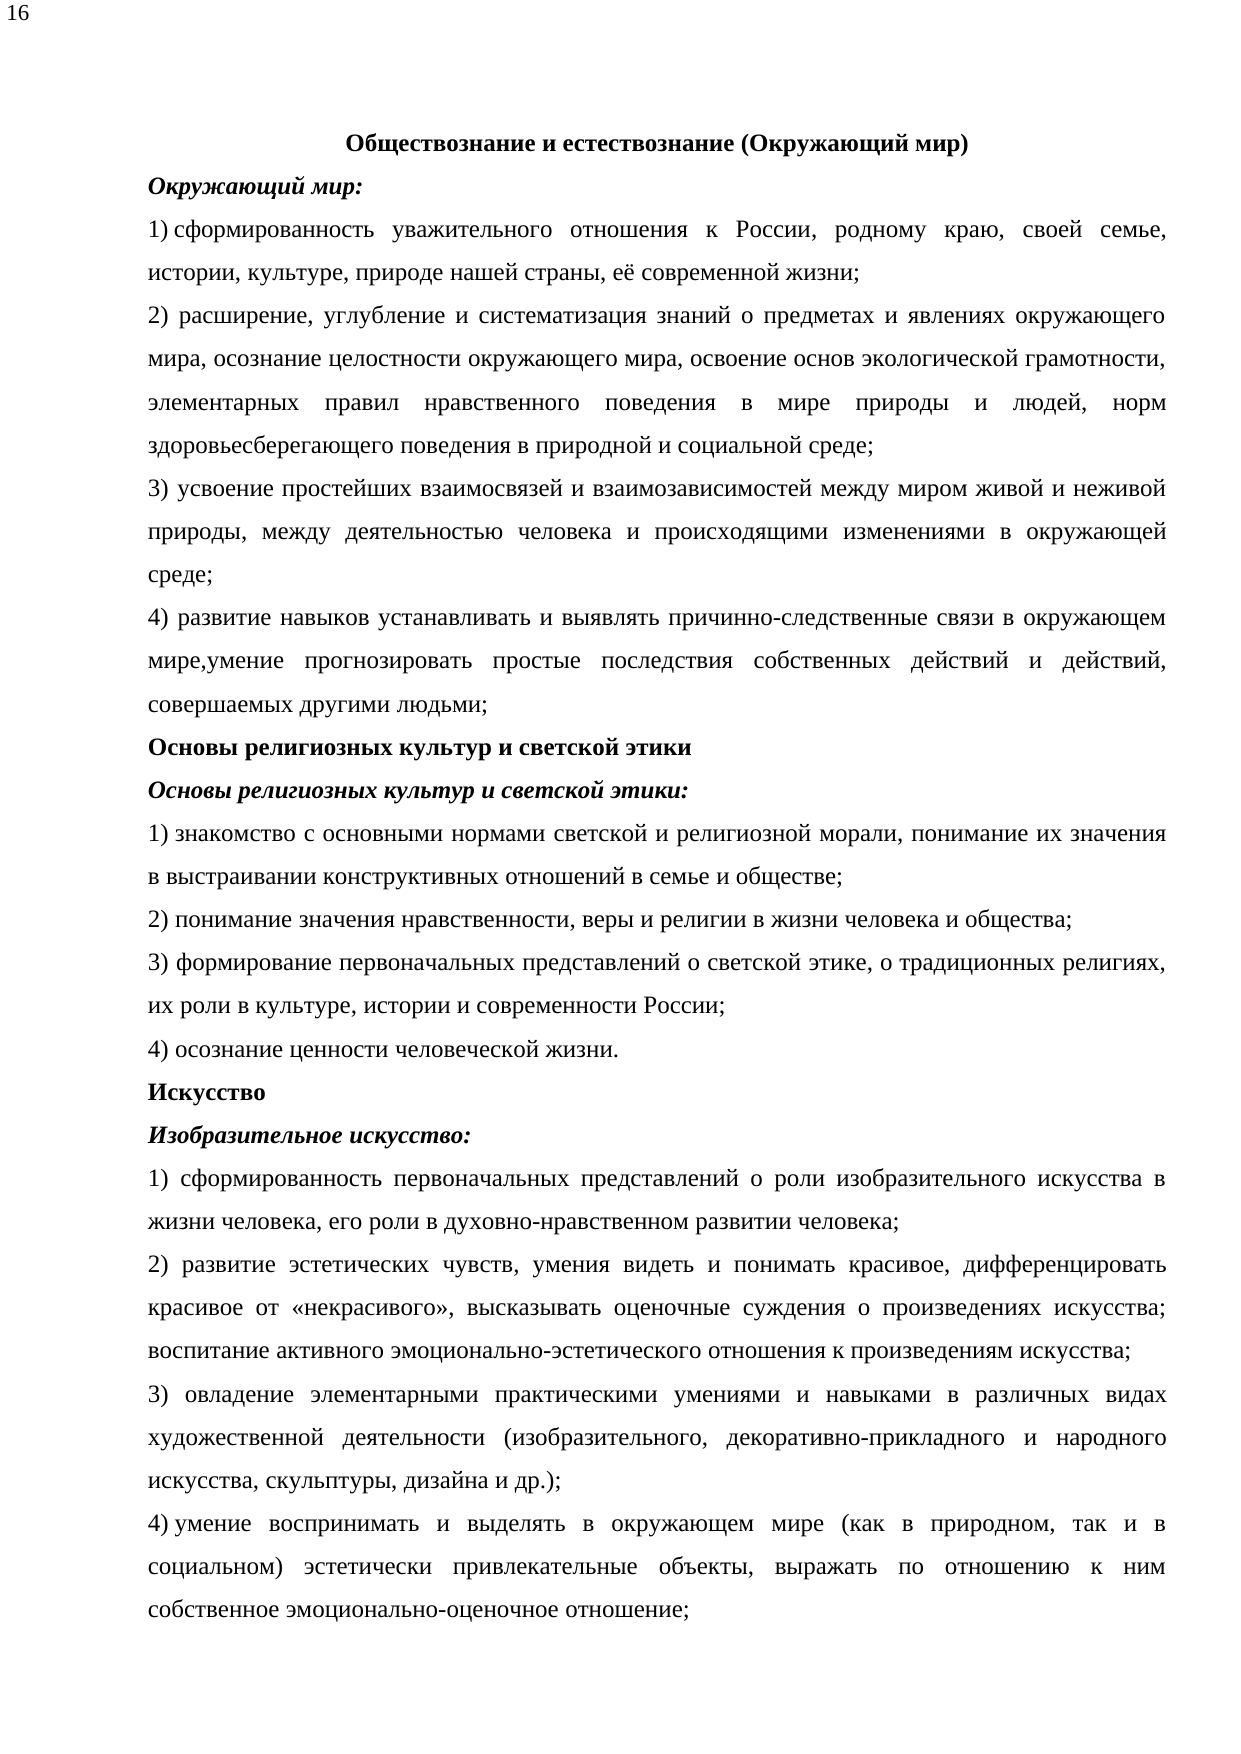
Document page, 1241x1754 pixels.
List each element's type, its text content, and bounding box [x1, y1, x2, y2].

text Основы религиозных культур и светской этики [148, 732, 1180, 761]
text Изобразительное искусство: [148, 1120, 1180, 1149]
list умение воспринимать и выделять в окружающем мире (как в природном, так и в социальном) эстетически привлекательные объекты, выражать по отношению к ним собственное эмоционально-оценочное отношение; [148, 1508, 1166, 1623]
list знакомство с основными нормами светской и религиозной морали, понимание их значения в выстраивании конструктивных отношений в семье и обществе; [148, 818, 1166, 890]
list сформированность первоначальных представлений о роли изобразительного искусства в жизни человека, его роли в духовно-нравственном развитии человека; [148, 1163, 1166, 1235]
list развитие навыков устанавливать и выявлять причинно-следственные связи в окружающем мире,умение прогнозировать простые последствия собственных действий и действий, совершаемых другими людьми; [148, 602, 1167, 717]
list сформированность уважительного отношения к России, родному краю, своей семье, истории, культуре, природе нашей страны, её современной жизни; [148, 214, 1167, 286]
list осознание ценности человеческой жизни. [148, 1034, 1180, 1062]
text Основы религиозных культур и светской этики: [148, 775, 1180, 804]
list формирование первоначальных представлений о светской этике, о традиционных религиях, их роли в культуре, истории и современности России; [148, 947, 1166, 1019]
text Обществознание и естествознание (Окружающий мир) [345, 128, 1180, 157]
list овладение элементарными практическими умениями и навыками в различных видах художественной деятельности (изобразительного, декоративно-прикладного и народного искусства, скульптуры, дизайна и др.); [148, 1379, 1167, 1494]
list развитие эстетических чувств, умения видеть и понимать красивое, дифференцировать красивое от «некрасивого», высказывать оценочные суждения о произведениях искусства; воспитание активного эмоционально-эстетического отношения к произведениям искусства; [148, 1249, 1167, 1364]
text Окружающий мир: [148, 171, 1180, 200]
text Искусство [148, 1077, 1180, 1106]
list расширение, углубление и систематизация знаний о предметах и явлениях окружающего мира, осознание целостности окружающего мира, освоение основ экологической грамотности, элементарных правил нравственного поведения в мире природы и людей, норм здоровьесберегающего поведения в природной и социальной среде; [148, 300, 1166, 458]
list понимание значения нравственности, веры и религии в жизни человека и общества; [148, 904, 1180, 933]
list усвоение простейших взаимосвязей и взаимозависимостей между миром живой и неживой природы, между деятельностью человека и происходящими изменениями в окружающей среде; [148, 473, 1167, 588]
